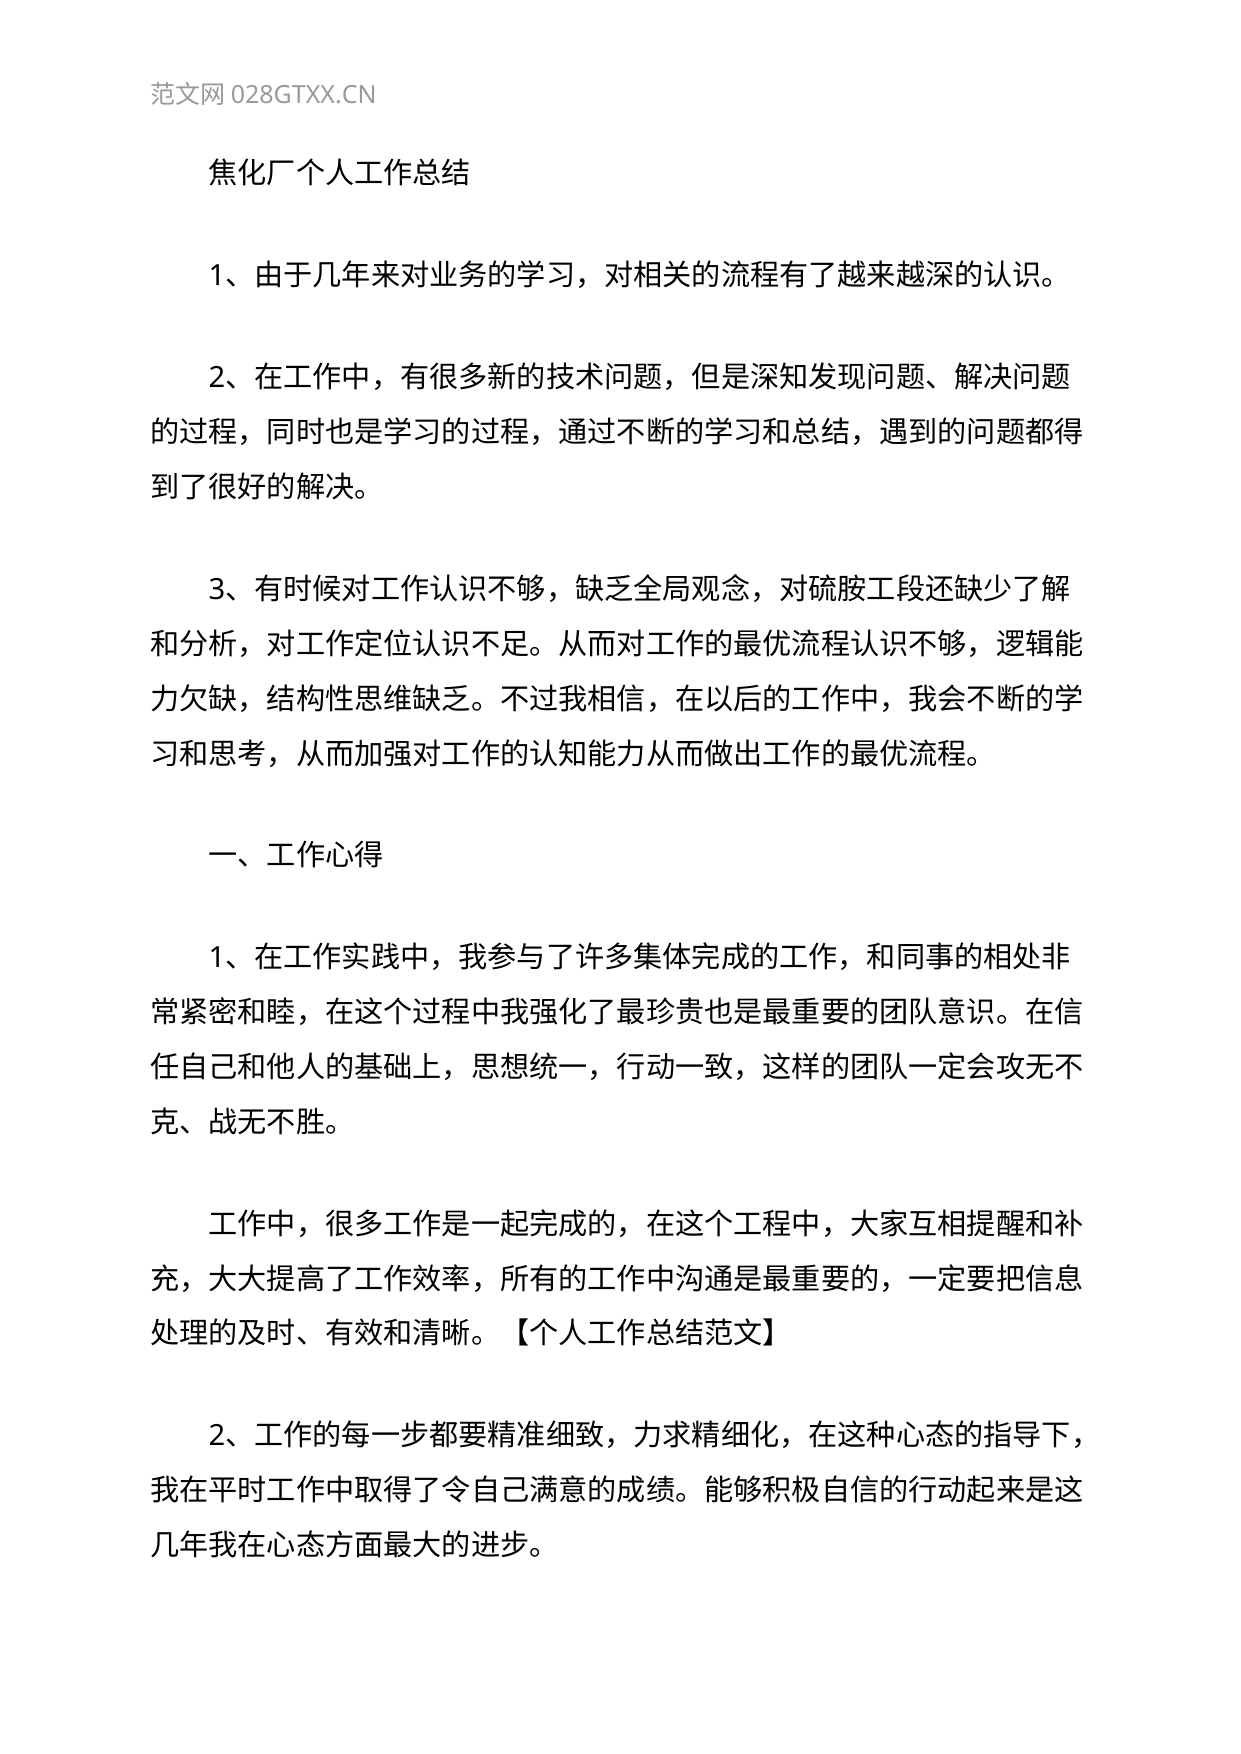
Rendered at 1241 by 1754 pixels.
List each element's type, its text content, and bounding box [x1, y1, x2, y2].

text 1、在工作实践中，我参与了许多集体完成的工作，和同事的相处非常紧密和睦，在这个过程中我强化了最珍贵也是最重要的团队意识。在信任自己和他人的基础上，思想统一，行动一致，这样的团队一定会攻无不克、战无不胜。 [150, 934, 1090, 1141]
text 一、工作心得 [150, 832, 1090, 874]
text 2、在工作中，有很多新的技术问题，但是深知发现问题、解决问题的过程，同时也是学习的过程，通过不断的学习和总结，遇到的问题都得到了很好的解决。 [150, 354, 1090, 506]
text 3、有时候对工作认识不够，缺乏全局观念，对硫胺工段还缺少了解和分析，对工作定位认识不足。从而对工作的最优流程认识不够，逻辑能力欠缺，结构性思维缺乏。不过我相信，在以后的工作中，我会不断的学习和思考，从而加强对工作的认知能力从而做出工作的最优流程。 [150, 565, 1090, 772]
text 2、工作的每一步都要精准细致，力求精细化，在这种心态的指导下，我在平时工作中取得了令自己满意的成绩。能够积极自信的行动起来是这几年我在心态方面最大的进步。 [150, 1412, 1090, 1564]
text 焦化厂个人工作总结 [150, 150, 1090, 192]
text 1、由于几年来对业务的学习，对相关的流程有了越来越深的认识。 [150, 252, 1090, 294]
text 工作中，很多工作是一起完成的，在这个工程中，大家互相提醒和补充，大大提高了工作效率，所有的工作中沟通是最重要的，一定要把信息处理的及时、有效和清晰。【个人工作总结范文】 [150, 1200, 1090, 1352]
